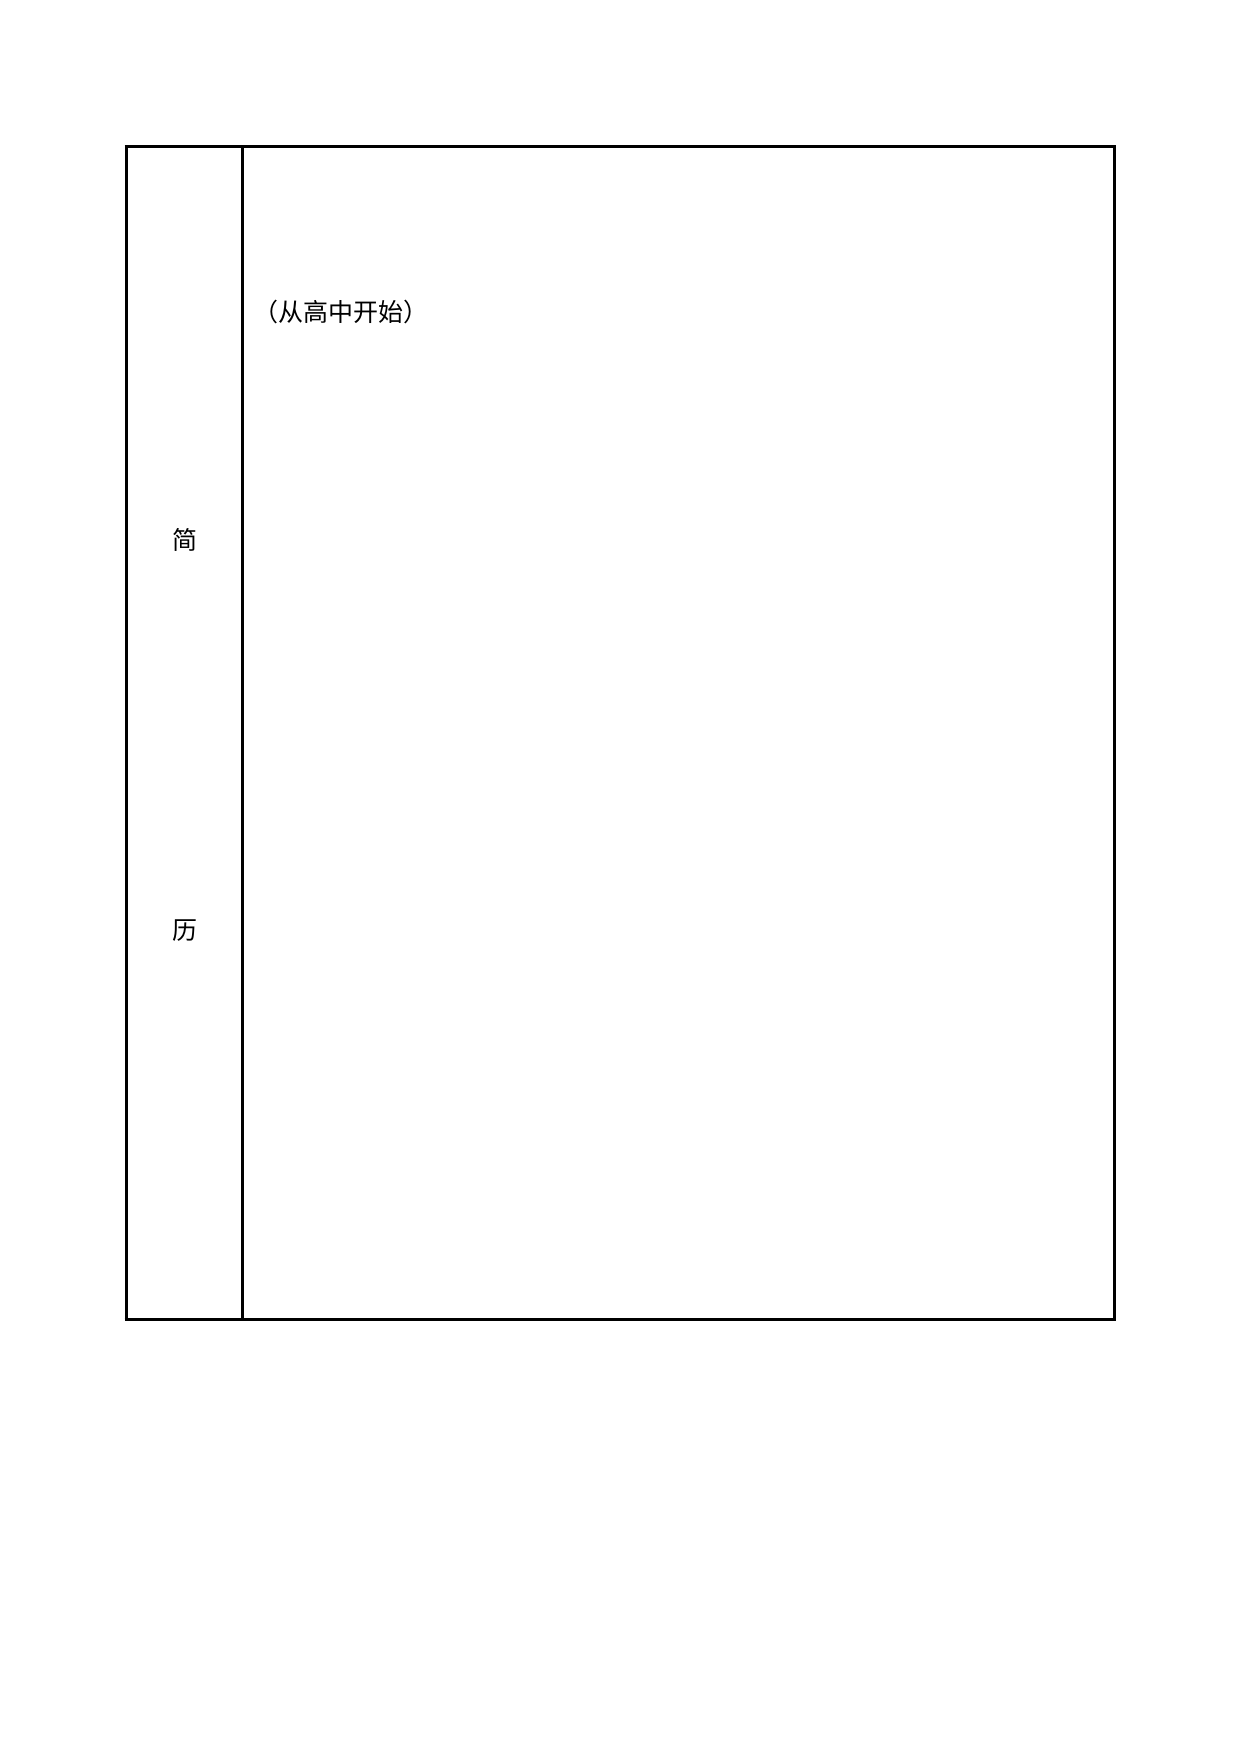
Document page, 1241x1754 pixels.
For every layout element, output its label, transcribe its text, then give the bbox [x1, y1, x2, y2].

table_cell （从高中开始） [244, 148, 1113, 1318]
table_cell 简 历 [128, 148, 241, 1318]
